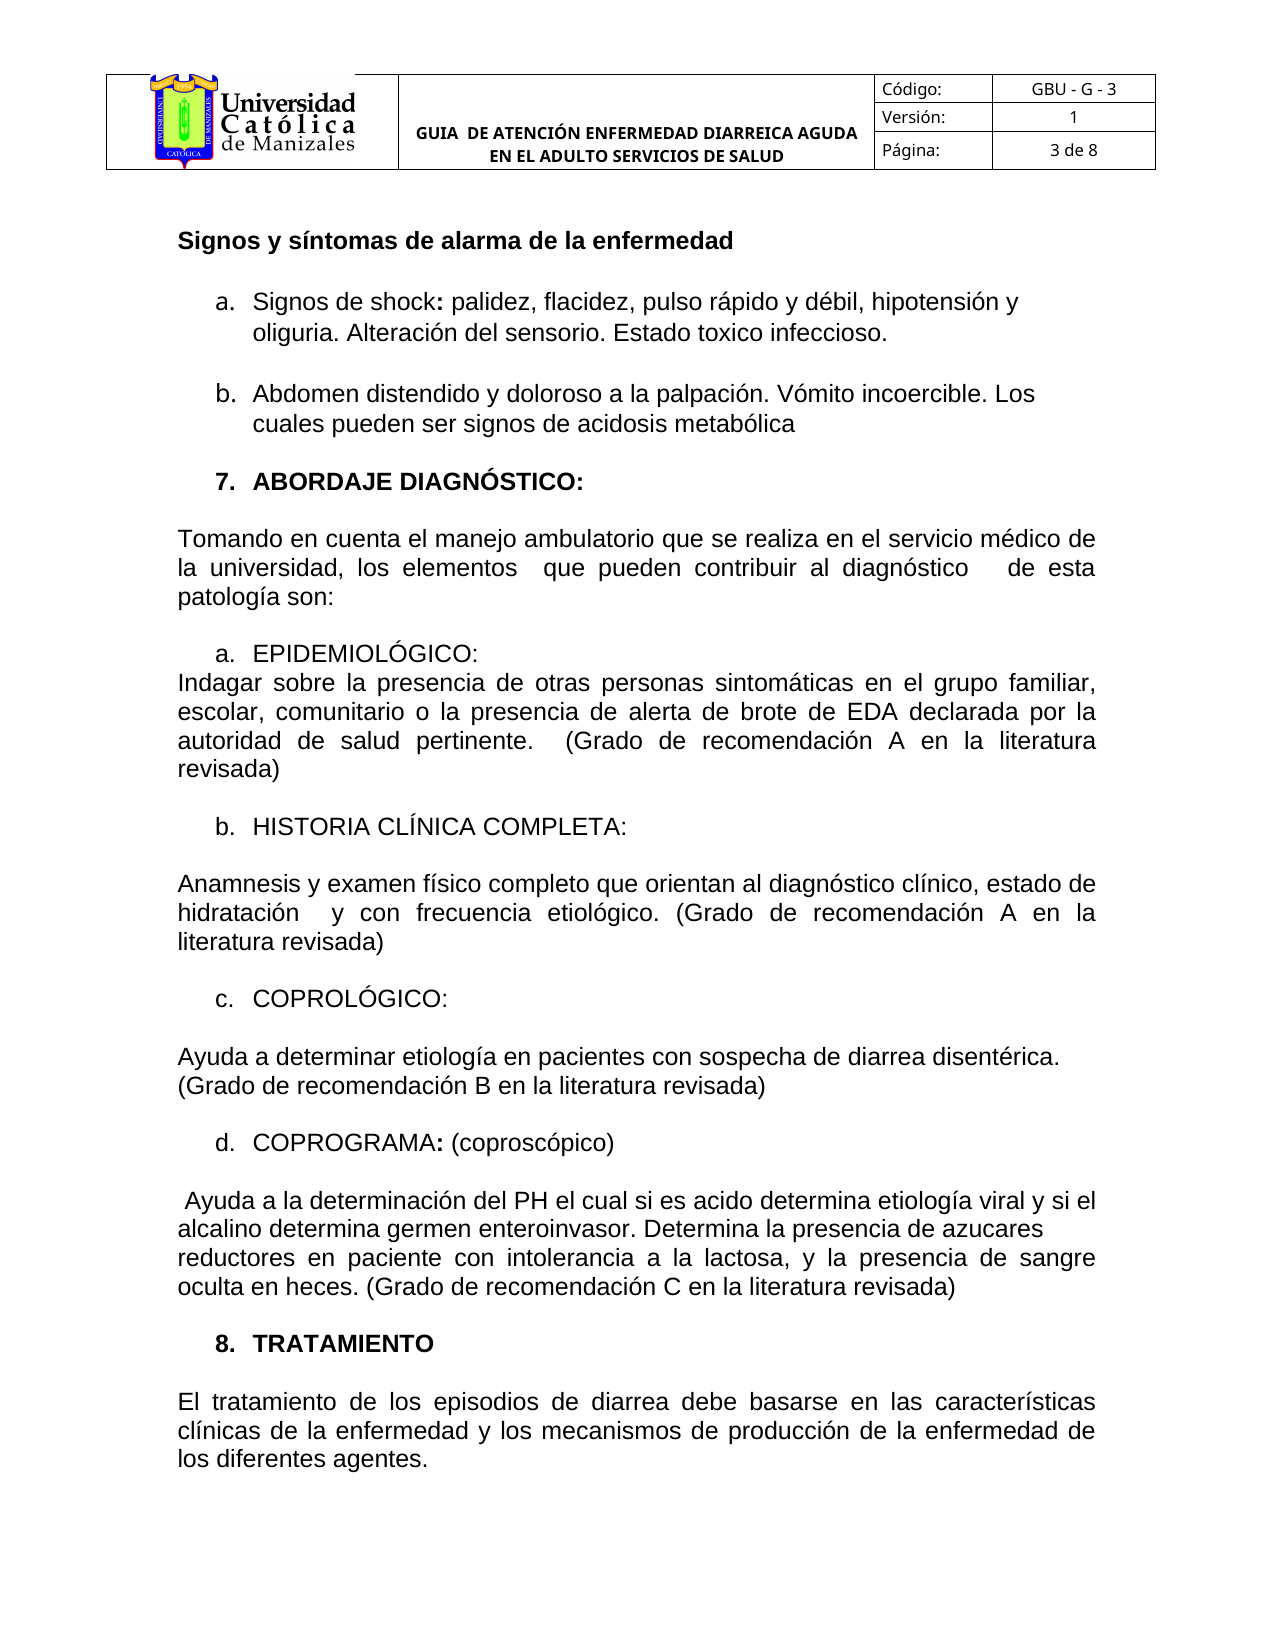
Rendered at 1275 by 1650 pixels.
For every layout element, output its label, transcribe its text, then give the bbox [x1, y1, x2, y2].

list Abdomen distendido y doloroso a la palpación. Vómito incoercible. Los cuales pueden ser signos de acidosis metabólica [215, 375, 1098, 438]
text (Grado de recomendación B en la literatura revisada) [177, 1071, 1098, 1099]
list COPROLÓGICO: [215, 984, 1098, 1013]
text Anamnesis y examen físico completo que orientan al diagnóstico clínico, estado de hidratación y con frecuencia etiológico. (Grado de recomendación A en la literatura revisada) [177, 869, 1098, 956]
list HISTORIA CLÍNICA COMPLETA: [215, 812, 1098, 841]
list COPROGRAMA: (coproscópico) [215, 1128, 1098, 1157]
text Tomando en cuenta el manejo ambulatorio que se realiza en el servicio médico de la universidad, los elementos que pueden contribuir al diagnóstico de esta patología son: [177, 524, 1098, 611]
list TRATAMIENTO [215, 1329, 1098, 1358]
list ABORDAJE DIAGNÓSTICO: [215, 467, 1098, 496]
text El tratamiento de los episodios de diarrea debe basarse en las características clínicas de la enfermedad y los mecanismos de producción de la enfermedad de los diferentes agentes. [177, 1387, 1098, 1473]
text Indagar sobre la presencia de otras personas sintomáticas en el grupo familiar, escolar, comunitario o la presencia de alerta de brote de EDA declarada por la autoridad de salud pertinente. (Grado de recomendación A en la literatura revisada) [177, 668, 1098, 783]
text Ayuda a la determinación del PH el cual si es acido determina etiología viral y si el alcalino determina germen enteroinvasor. Determina la presencia de azucares [177, 1186, 1098, 1243]
text Signos y síntomas de alarma de la enfermedad [177, 226, 1098, 255]
text Ayuda a determinar etiología en pacientes con sospecha de diarrea disentérica. [177, 1042, 1098, 1071]
list Signos de shock: palidez, flacidez, pulso rápido y débil, hipotensión y oliguria. Alteración del sensorio. Estado toxico infeccioso. [215, 284, 1098, 347]
text reductores en paciente con intolerancia a la lactosa, y la presencia de sangre oculta en heces. (Grado de recomendación C en la literatura revisada) [177, 1243, 1098, 1301]
picture [150, 74, 356, 169]
list EPIDEMIOLÓGICO: [215, 639, 1098, 668]
